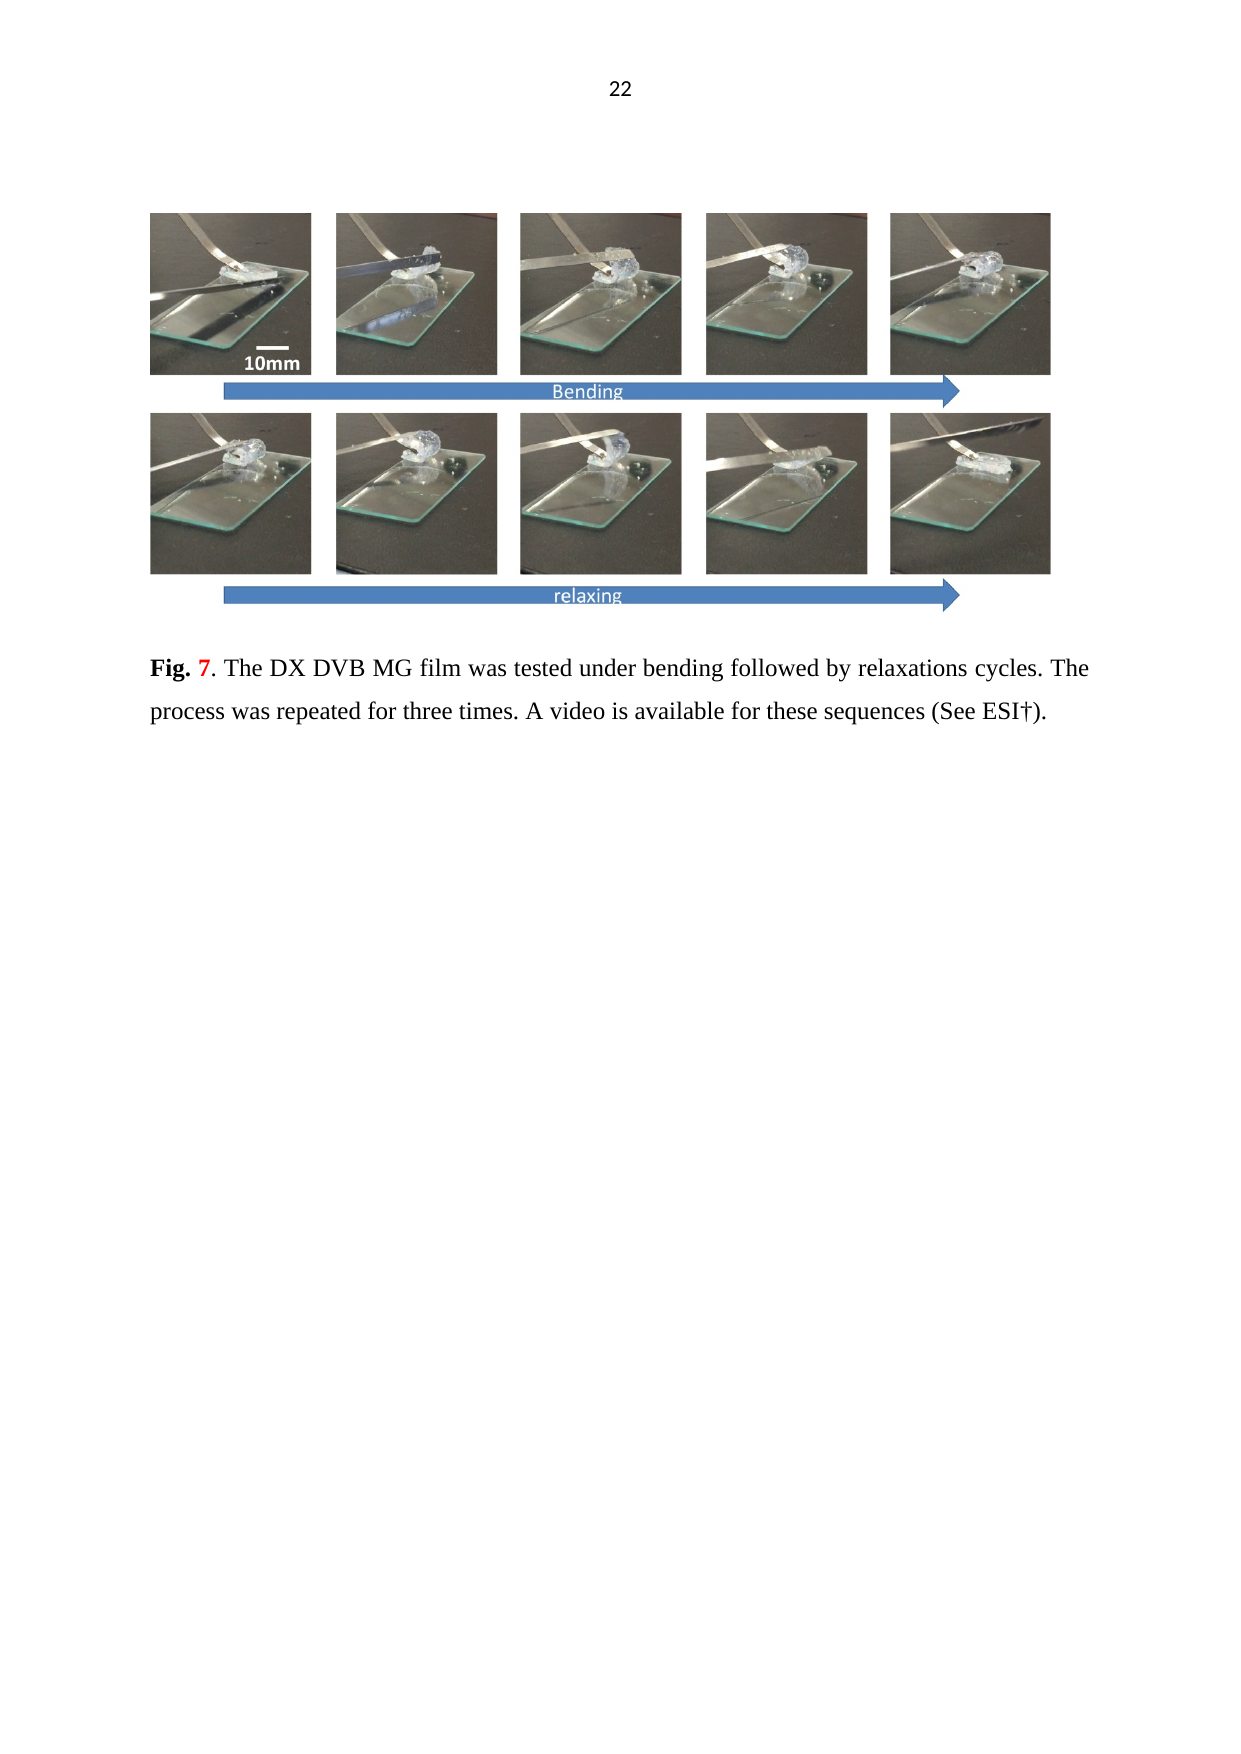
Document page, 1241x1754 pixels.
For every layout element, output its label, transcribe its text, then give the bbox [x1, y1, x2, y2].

text Fig. 7. The DX DVB MG film was tested under bending followed by relaxations cycles. The process was repeated for three times. A video is available for these sequences (See ESI†). [150, 653, 1090, 724]
picture [150, 213, 1051, 614]
